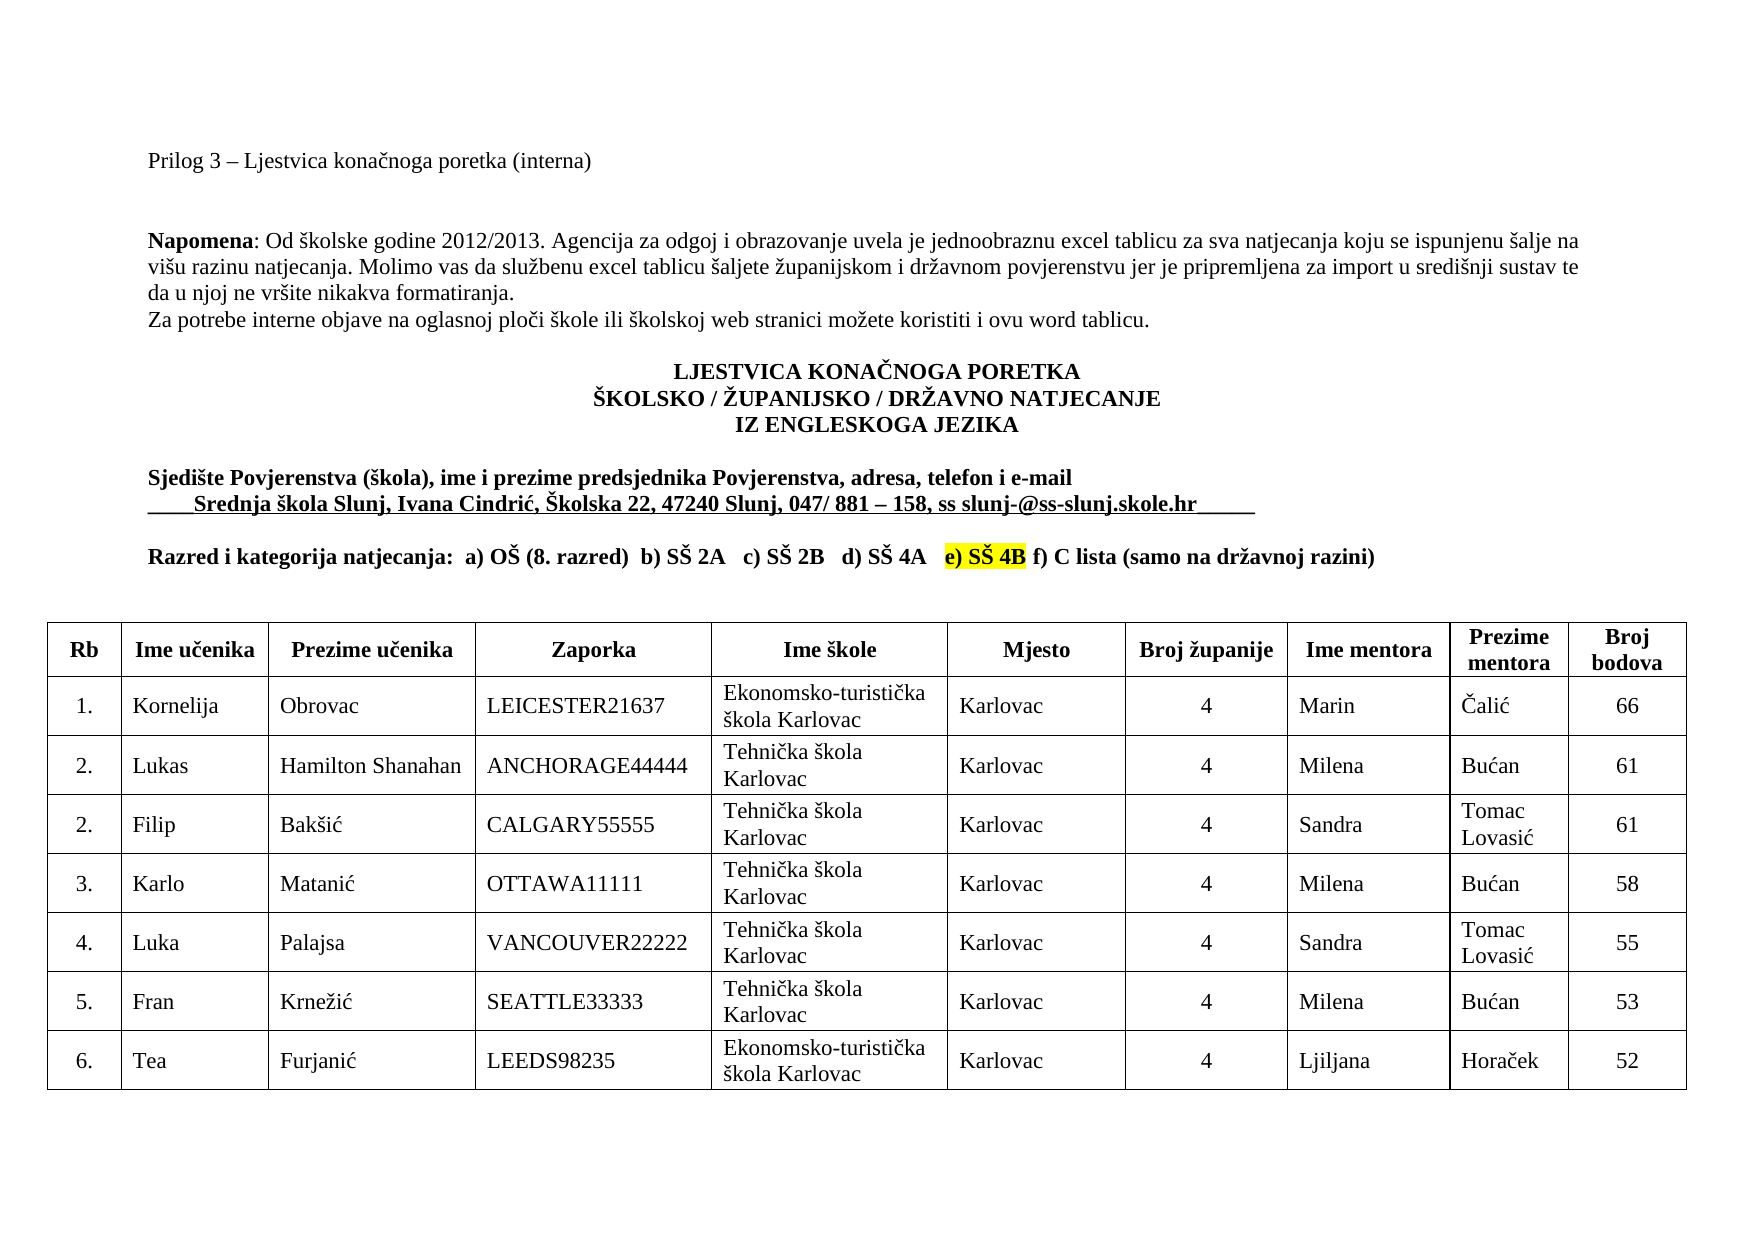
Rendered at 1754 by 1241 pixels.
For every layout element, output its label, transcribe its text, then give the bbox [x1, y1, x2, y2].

table_cell 52 [1569, 1031, 1686, 1089]
table_cell Obrovac [269, 677, 475, 735]
table_cell 55 [1569, 913, 1686, 971]
table_cell Bućan [1451, 736, 1568, 794]
table_cell Horaček [1451, 1031, 1568, 1089]
table_cell Ekonomsko-turistička škola Karlovac [712, 677, 947, 735]
table_cell Tehnička škola Karlovac [712, 913, 947, 971]
text Razred i kategorija natjecanja: a) OŠ (8. razred) b) SŠ 2A c) SŠ 2B d) SŠ 4A e) SŠ 4B f) C lista (samo na državnoj razini) [148, 543, 945, 569]
table_cell 2. [48, 795, 121, 853]
table_cell 4 [1126, 972, 1287, 1030]
table_header Rb [48, 623, 121, 676]
table_cell CALGARY55555 [476, 795, 711, 853]
table_cell LEEDS98235 [476, 1031, 711, 1089]
table_cell 61 [1569, 795, 1686, 853]
table_cell 53 [1569, 972, 1686, 1030]
table_cell 4 [1126, 677, 1287, 735]
table_cell Karlovac [948, 854, 1125, 912]
table_cell 4 [1126, 1031, 1287, 1089]
table_cell Karlovac [948, 1031, 1125, 1089]
text Sjedište Povjerenstva (škola), ime i prezime predsjednika Povjerenstva, adresa, telefon i e-mail [148, 464, 1606, 490]
table_cell 4 [1126, 854, 1287, 912]
text Napomena: Od školske godine 2012/2013. Agencija za odgoj i obrazovanje uvela je jednoobraznu excel tablicu za sva natjecanja koju se ispunjenu šalje na višu razinu natjecanja. Molimo vas da službenu excel tablicu šaljete županijskom i državnom povjerenstvu jer je pripremljena za import u središnji sustav te da u njoj ne vršite nikakva formatiranja. [148, 227, 1606, 306]
table_cell Tomac Lovasić [1451, 913, 1568, 971]
table_cell Tehnička škola Karlovac [712, 854, 947, 912]
table_cell Marin [1288, 677, 1449, 735]
table_cell Krnežić [269, 972, 475, 1030]
table_header Ime učenika [122, 623, 268, 676]
table_cell 1. [48, 677, 121, 735]
table_cell OTTAWA11111 [476, 854, 711, 912]
table_cell 5. [48, 972, 121, 1030]
table_header Ime mentora [1288, 623, 1449, 676]
table_cell SEATTLE33333 [476, 972, 711, 1030]
table_cell 4 [1126, 795, 1287, 853]
table_cell Hamilton Shanahan [269, 736, 475, 794]
table_cell Karlovac [948, 677, 1125, 735]
table_cell Tea [122, 1031, 268, 1089]
table_cell Tehnička škola Karlovac [712, 972, 947, 1030]
table_cell Sandra [1288, 913, 1449, 971]
table_header Broj županije [1126, 623, 1287, 676]
table_cell Milena [1288, 972, 1449, 1030]
table_cell 3. [48, 854, 121, 912]
text LJESTVICA KONAČNOGA PORETKA [148, 358, 1606, 385]
table_cell Palajsa [269, 913, 475, 971]
text Za potrebe interne objave na oglasnoj ploči škole ili školskoj web stranici možete koristiti i ovu word tablicu. [148, 306, 1606, 332]
table_cell Luka [122, 913, 268, 971]
table_cell Milena [1288, 854, 1449, 912]
table_cell Tehnička škola Karlovac [712, 736, 947, 794]
table_header Mjesto [948, 623, 1125, 676]
table_cell 4. [48, 913, 121, 971]
table_cell 4 [1126, 913, 1287, 971]
table_cell 2. [48, 736, 121, 794]
table_cell 66 [1569, 677, 1686, 735]
table_cell Sandra [1288, 795, 1449, 853]
table_cell Karlovac [948, 795, 1125, 853]
table_cell 6. [48, 1031, 121, 1089]
table_cell Milena [1288, 736, 1449, 794]
table_cell Fran [122, 972, 268, 1030]
table_cell Kornelija [122, 677, 268, 735]
table_header Prezime učenika [269, 623, 475, 676]
table_cell Bućan [1451, 854, 1568, 912]
table_cell Furjanić [269, 1031, 475, 1089]
text Prilog 3 – Ljestvica konačnoga poretka (interna) [148, 148, 1606, 174]
text ____Srednja škola Slunj, Ivana Cindrić, Školska 22, 47240 Slunj, 047/ 881 – 158, ss slunj-@ss-slunj.skole.hr_____ [148, 490, 1606, 517]
table_cell Matanić [269, 854, 475, 912]
table_cell 4 [1126, 736, 1287, 794]
table_cell Tomac Lovasić [1451, 795, 1568, 853]
table_cell Tehnička škola Karlovac [712, 795, 947, 853]
table_cell Čalić [1451, 677, 1568, 735]
table_cell 58 [1569, 854, 1686, 912]
table_cell Karlo [122, 854, 268, 912]
table_cell Lukas [122, 736, 268, 794]
table_header Broj bodova [1569, 623, 1686, 676]
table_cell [712, 1031, 947, 1089]
table_header Ime škole [712, 623, 947, 676]
table_header Zaporka [476, 623, 711, 676]
table_cell Karlovac [948, 972, 1125, 1030]
text Razred i kategorija natjecanja: a) OŠ (8. razred) b) SŠ 2A c) SŠ 2B d) SŠ 4A e) SŠ 4B f) C lista (samo na državnoj razini) [1026, 543, 1606, 569]
table_cell Bućan [1451, 972, 1568, 1030]
table_cell Ljiljana [1288, 1031, 1449, 1089]
table_cell Karlovac [948, 913, 1125, 971]
table_cell VANCOUVER22222 [476, 913, 711, 971]
table_cell ANCHORAGE44444 [476, 736, 711, 794]
table_cell LEICESTER21637 [476, 677, 711, 735]
table_cell Bakšić [269, 795, 475, 853]
table_cell Filip [122, 795, 268, 853]
table_header Prezime mentora [1451, 623, 1568, 676]
table_cell 61 [1569, 736, 1686, 794]
text ŠKOLSKO / ŽUPANIJSKO / DRŽAVNO NATJECANJE [148, 385, 1606, 411]
text IZ ENGLESKOGA JEZIKA [148, 411, 1606, 437]
table_cell Karlovac [948, 736, 1125, 794]
